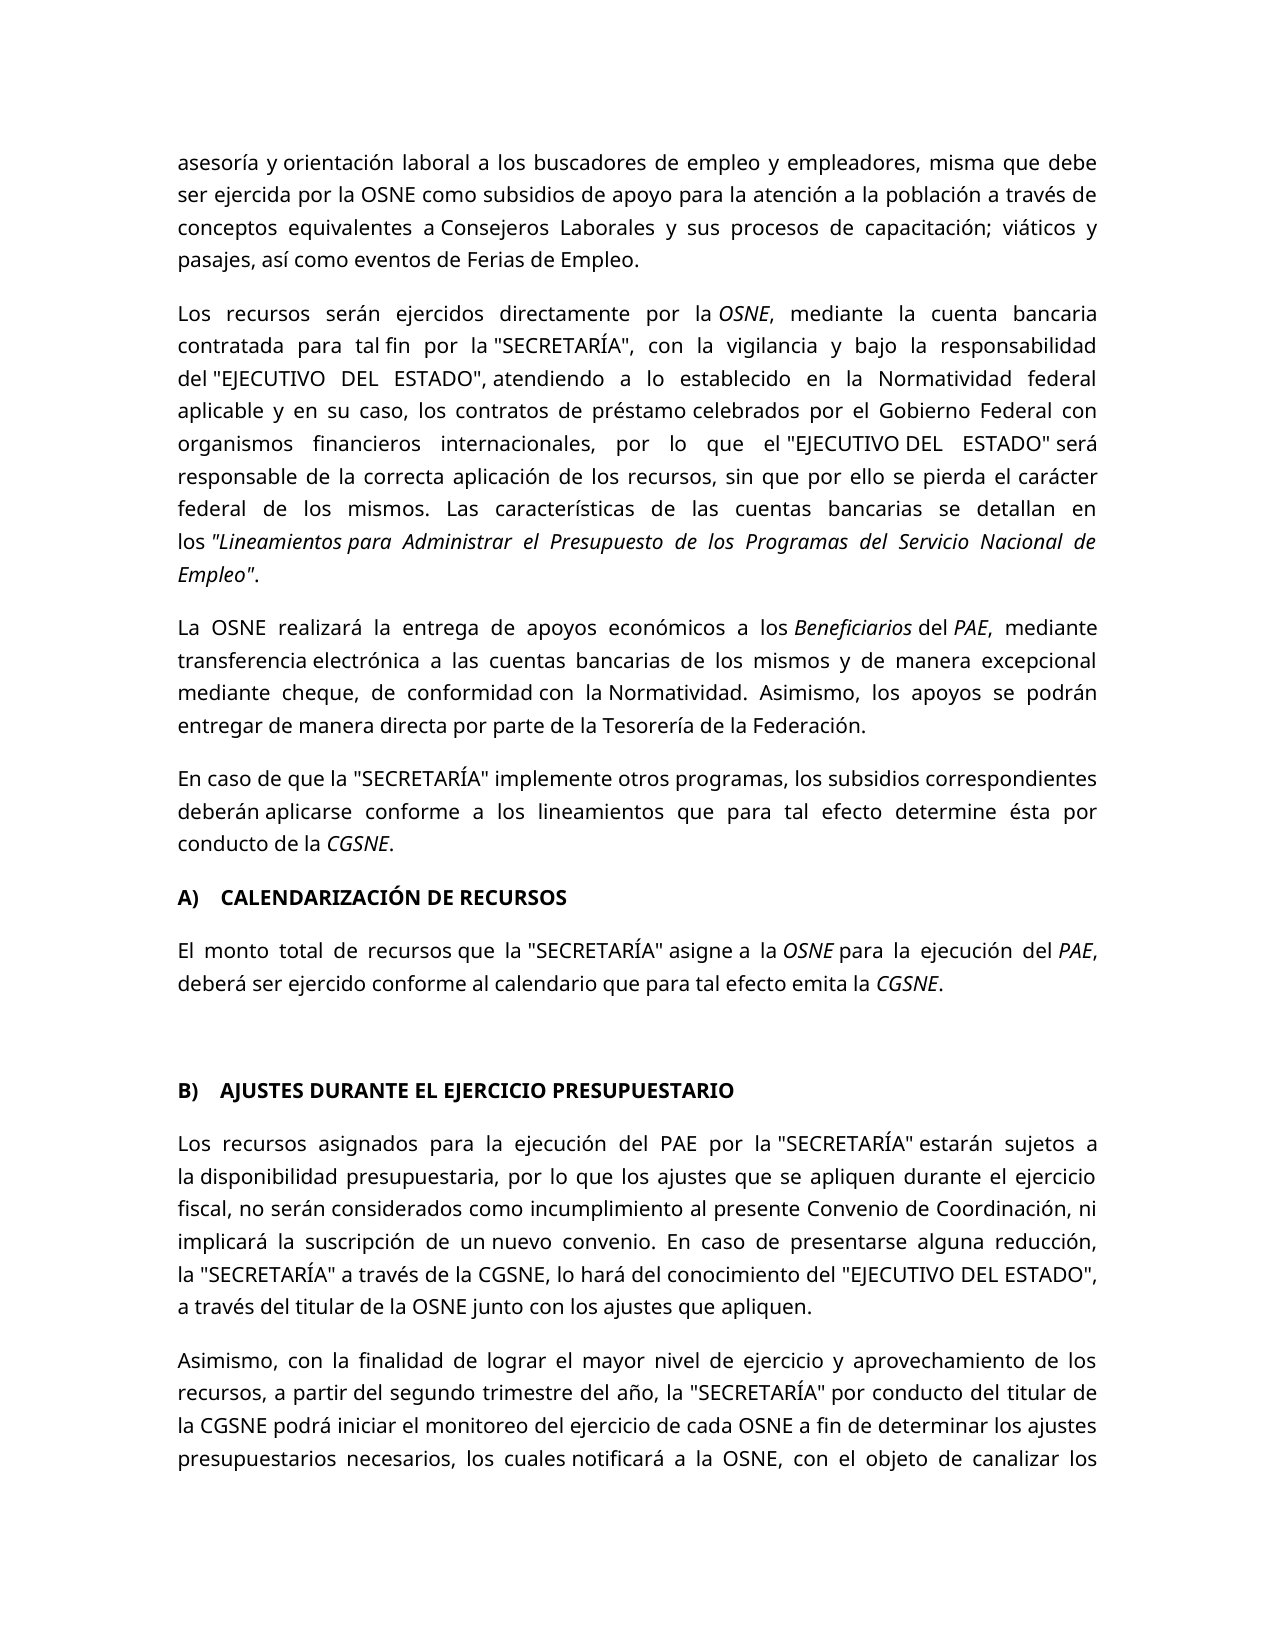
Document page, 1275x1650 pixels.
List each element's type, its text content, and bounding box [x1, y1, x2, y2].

text B) AJUSTES DURANTE EL EJERCICIO PRESUPUESTARIO [177, 1076, 1098, 1104]
text A) CALENDARIZACIÓN DE RECURSOS [177, 883, 1098, 911]
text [177, 1346, 1098, 1472]
text Los recursos serán ejercidos directamente por la OSNE, mediante la cuenta bancaria contratada para tal fin por la "SECRETARÍA", con la vigilancia y bajo la responsabilidad del "EJECUTIVO DEL ESTADO", atendiendo a lo establecido en la Normatividad federal aplicable y en su caso, los contratos de préstamo celebrados por el Gobierno Federal con organismos financieros internacionales, por lo que el "EJECUTIVO DEL ESTADO" será responsable de la correcta aplicación de los recursos, sin que por ello se pierda el carácter federal de los mismos. Las características de las cuentas bancarias se detallan en los "Lineamientos para Administrar el Presupuesto de los Programas del Servicio Nacional de Empleo". [177, 299, 1098, 588]
text En caso de que la "SECRETARÍA" implemente otros programas, los subsidios correspondientes deberán aplicarse conforme a los lineamientos que para tal efecto determine ésta por conducto de la CGSNE. [177, 764, 1098, 858]
text Los recursos asignados para la ejecución del PAE por la "SECRETARÍA" estarán sujetos a la disponibilidad presupuestaria, por lo que los ajustes que se apliquen durante el ejercicio fiscal, no serán considerados como incumplimiento al presente Convenio de Coordinación, ni implicará la suscripción de un nuevo convenio. En caso de presentarse alguna reducción, la "SECRETARÍA" a través de la CGSNE, lo hará del conocimiento del "EJECUTIVO DEL ESTADO", a través del titular de la OSNE junto con los ajustes que apliquen. [177, 1129, 1098, 1321]
text El monto total de recursos que la "SECRETARÍA" asigne a la OSNE para la ejecución del PAE, deberá ser ejercido conforme al calendario que para tal efecto emita la CGSNE. [177, 936, 1098, 997]
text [177, 148, 1098, 274]
text La OSNE realizará la entrega de apoyos económicos a los Beneficiarios del PAE, mediante transferencia electrónica a las cuentas bancarias de los mismos y de manera excepcional mediante cheque, de conformidad con la Normatividad. Asimismo, los apoyos se podrán entregar de manera directa por parte de la Tesorería de la Federación. [177, 613, 1098, 739]
